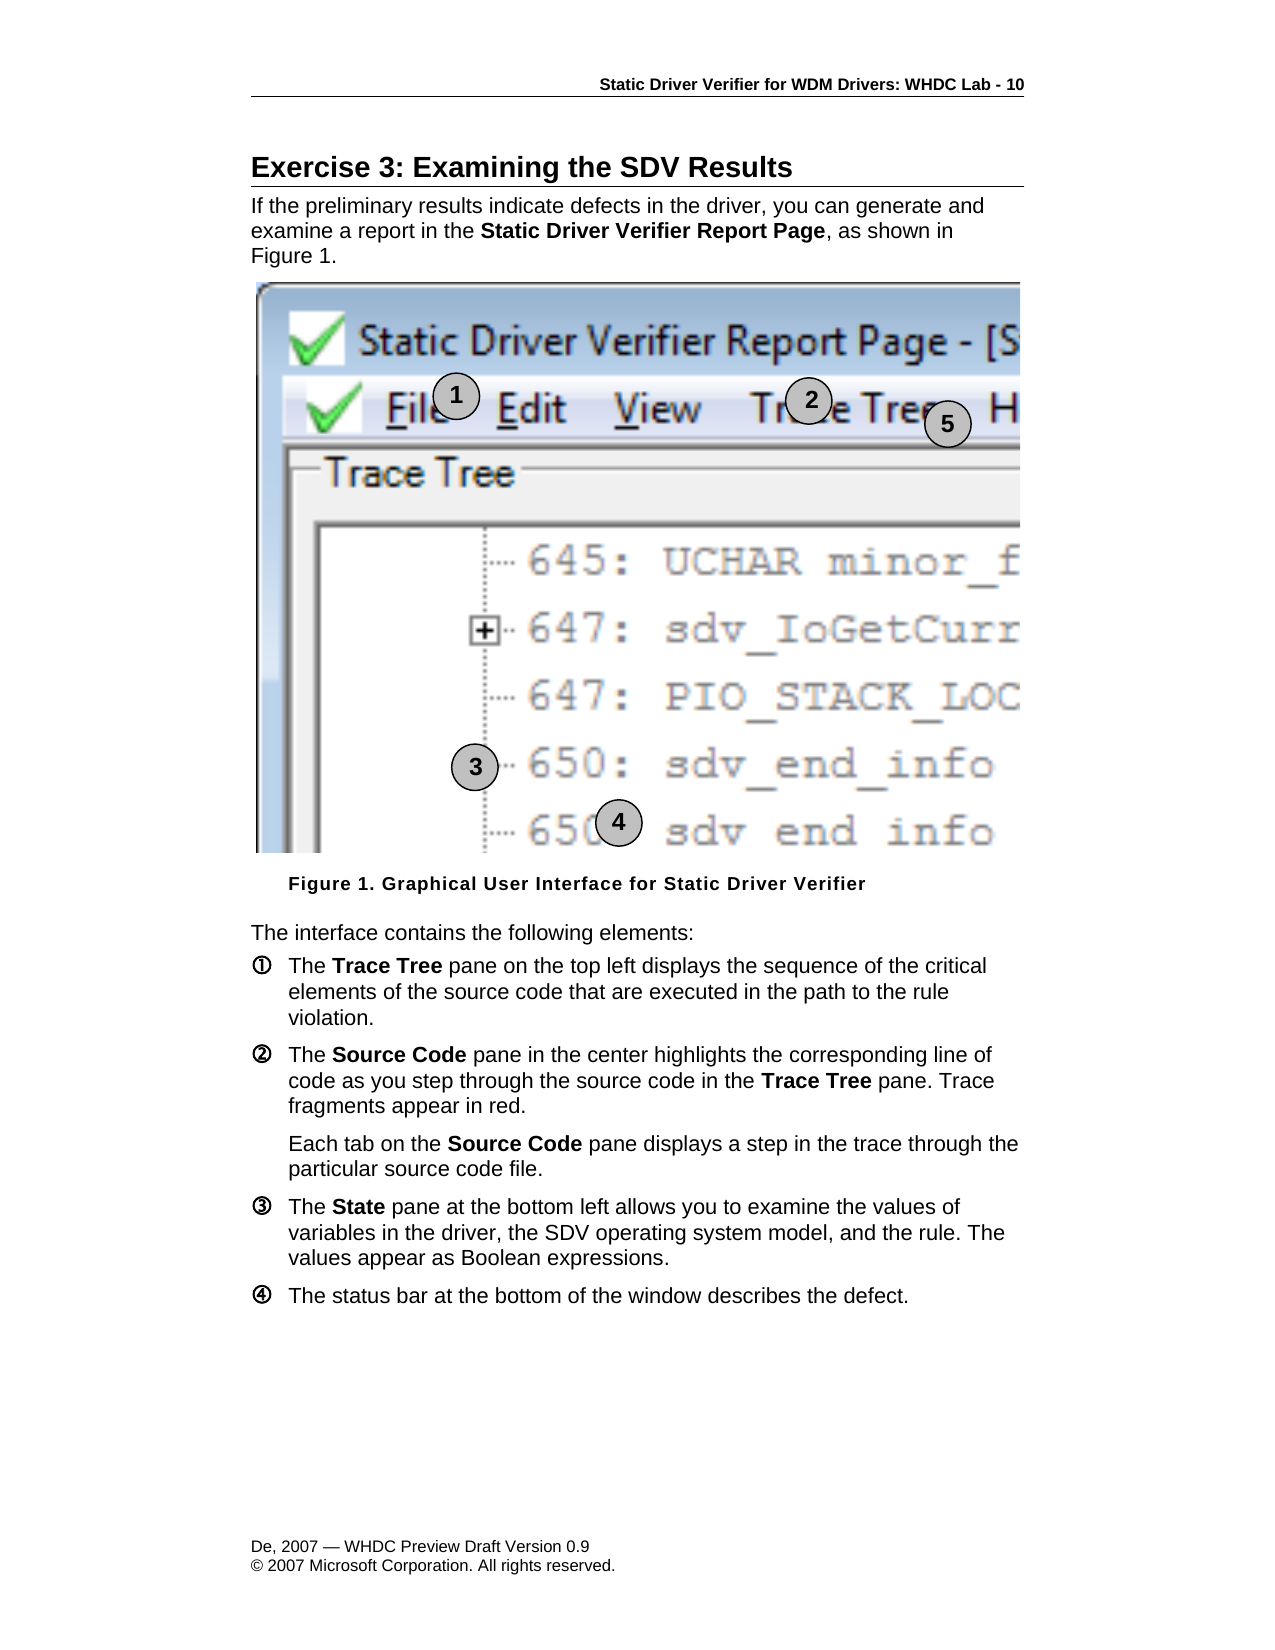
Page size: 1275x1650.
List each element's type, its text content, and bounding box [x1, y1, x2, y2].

text If the preliminary results indicate defects in the driver, you can generate and examine a report in the Static Driver Verifier Report Page, as shown in Figure 1. [251, 193, 1024, 268]
text Each tab on the Source Code pane displays a step in the trace through the particular source code file. [288, 1131, 1024, 1181]
text Figure 1. Graphical User Interface for Static Driver Verifier [288, 873, 1024, 895]
list The State pane at the bottom left allows you to examine the values of variables in the driver, the SDV operating system model, and the rule. The values appear as Boolean expressions. [251, 1194, 1024, 1270]
list The status bar at the bottom of the window describes the defect. [251, 1283, 1024, 1309]
list The Source Code pane in the center highlights the corresponding line of code as you step through the source code in the Trace Tree pane. Trace fragments appear in red. [251, 1042, 1024, 1118]
text The interface contains the following elements: [251, 920, 1024, 945]
subtitle Exercise 3: Examining the SDV Results [251, 150, 1024, 186]
list The Trace Tree pane on the top left displays the sequence of the critical elements of the source code that are executed in the path to the rule violation. [251, 953, 1024, 1030]
